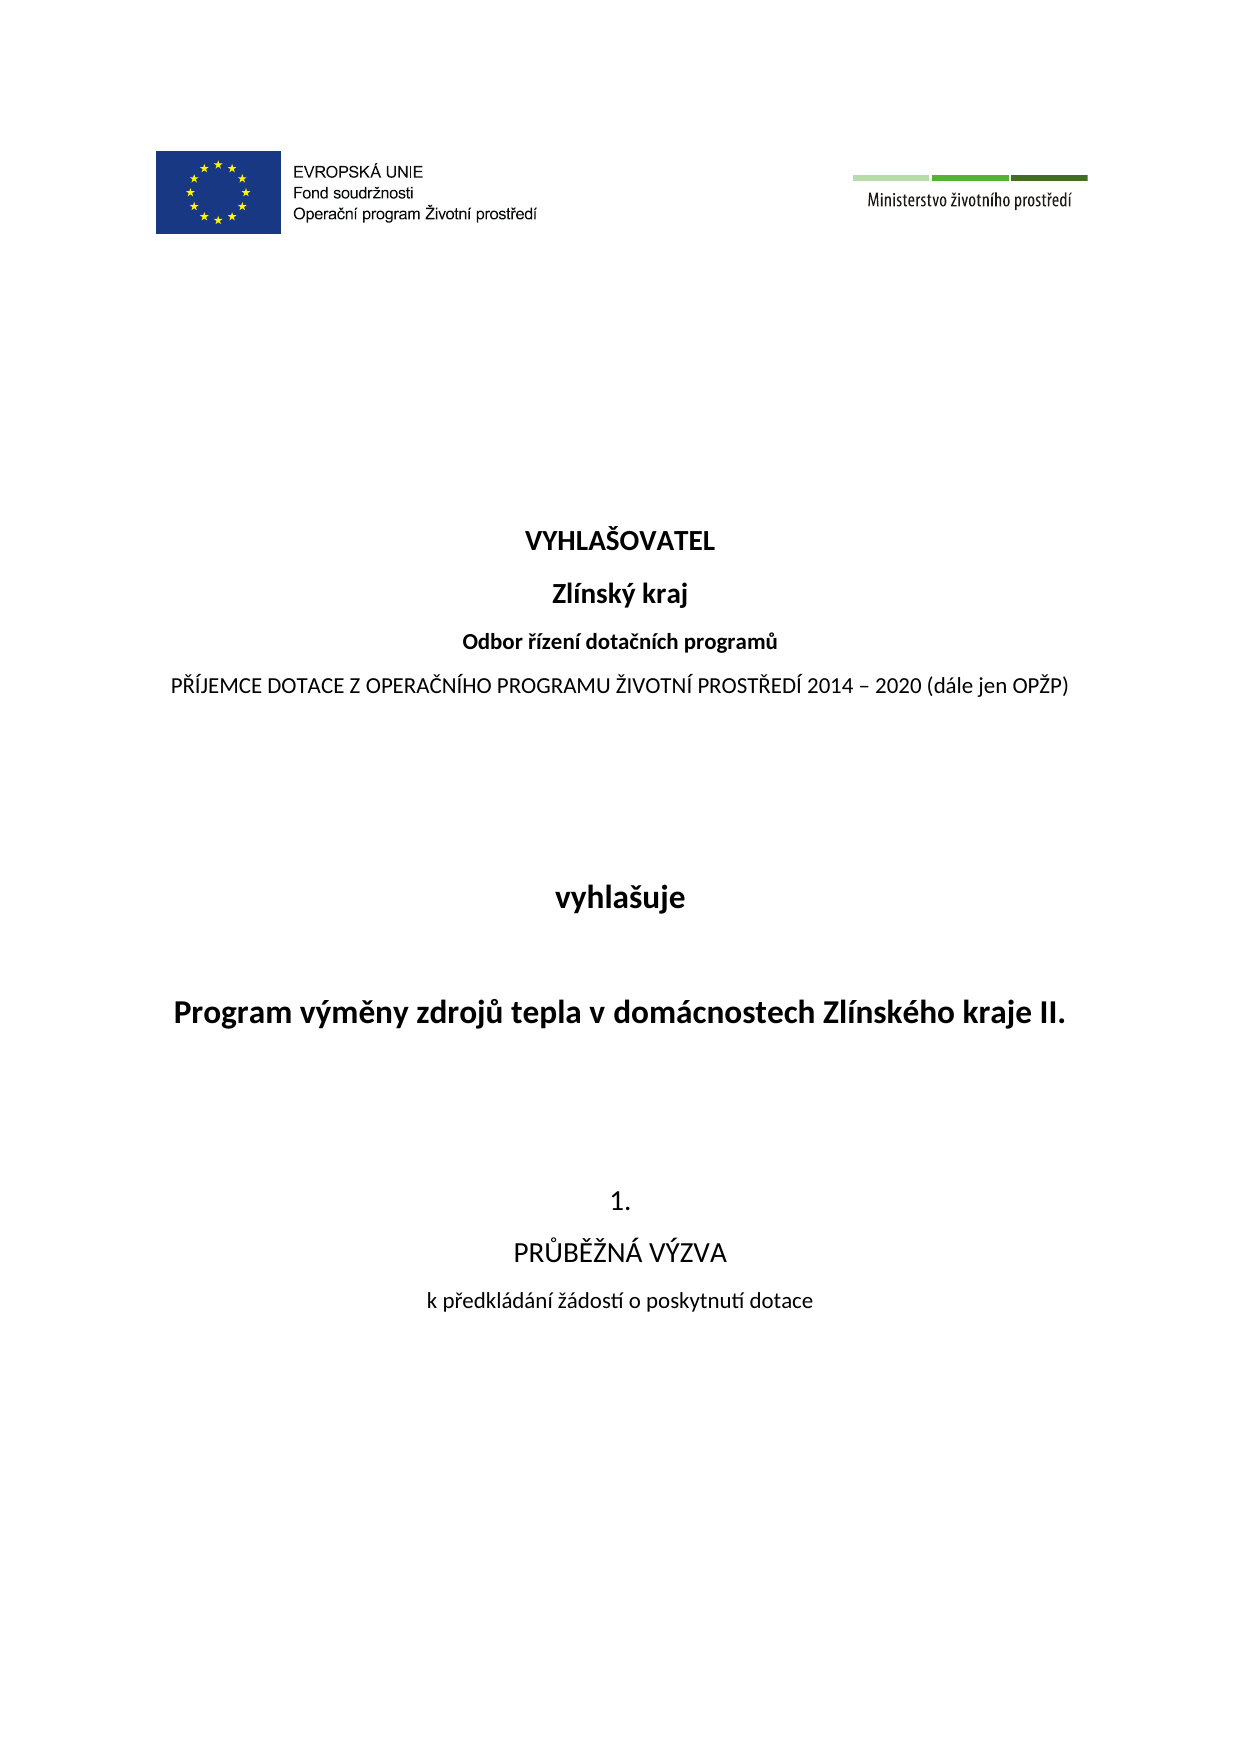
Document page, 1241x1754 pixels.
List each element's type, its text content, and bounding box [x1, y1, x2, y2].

text Odbor řízení dotačních programů [148, 627, 1093, 655]
text vyhlašuje [148, 876, 1093, 917]
text k předkládání žádostí o poskytnutí dotace [148, 1287, 1093, 1315]
text 1. [148, 1182, 1093, 1218]
text Zlínský kraj [148, 575, 1093, 610]
text PRŮBĚŽNÁ VÝZVA [148, 1234, 1093, 1270]
text VYHLAŠOVATEL [148, 522, 1093, 558]
text Program výměny zdrojů tepla v domácnostech Zlínského kraje II. [148, 991, 1093, 1031]
text PŘÍJEMCE DOTACE Z OPERAČNÍHO PROGRAMU ŽIVOTNÍ PROSTŘEDÍ 2014 – 2020 (dále jen OPŽP) [148, 672, 1093, 700]
